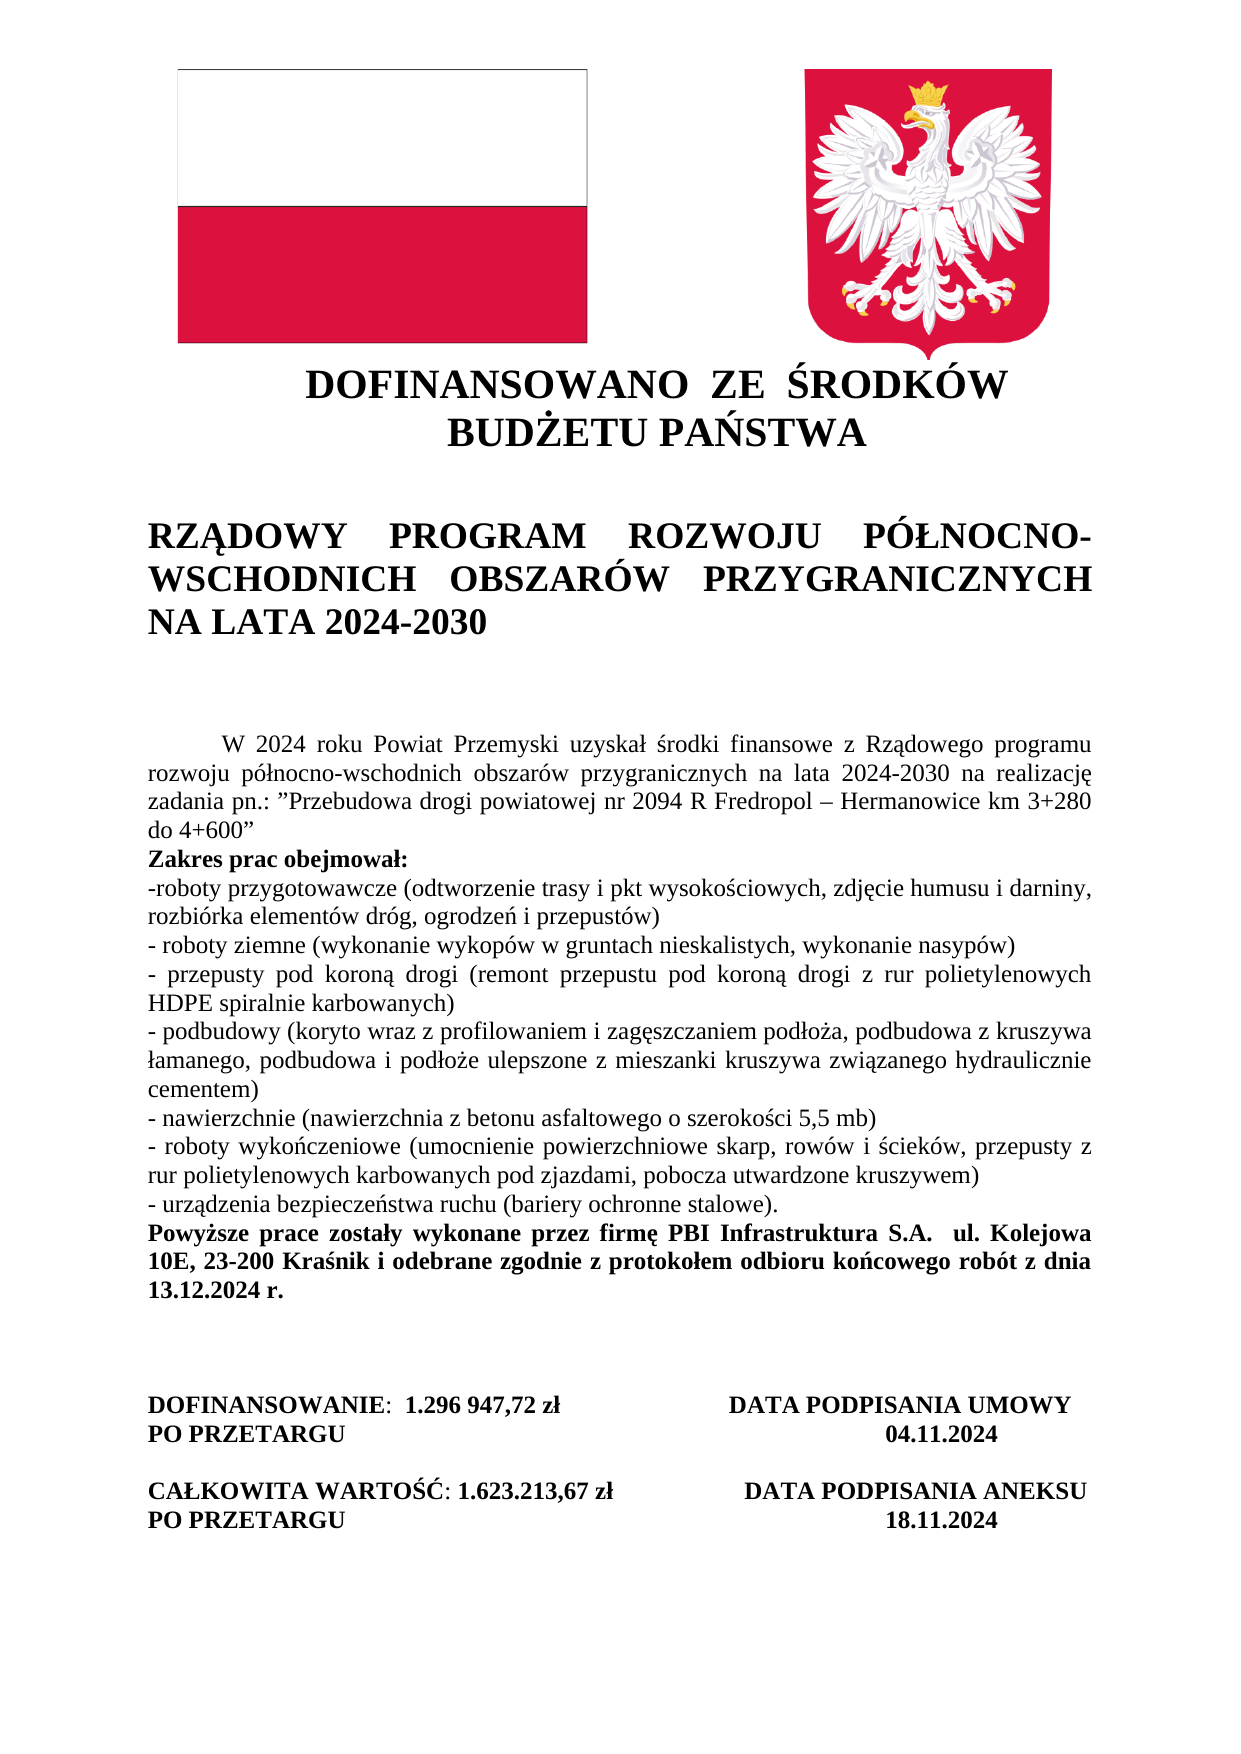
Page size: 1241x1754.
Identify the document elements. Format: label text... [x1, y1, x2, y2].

text W 2024 roku Powiat Przemyski uzyskał środki finansowe z Rządowego programu rozwoju północno-wschodnich obszarów przygranicznych na lata 2024-2030 na realizację zadania pn.: ”Przebudowa drogi powiatowej nr 2094 R Fredropol – Hermanowice km 3+280 do 4+600” [148, 729, 1093, 844]
picture [177, 69, 1052, 360]
text RZĄDOWY PROGRAM ROZWOJU PÓŁNOCNO-WSCHODNICH OBSZARÓW PRZYGRANICZNYCH NA LATA 2024-2030 [148, 513, 1093, 643]
text Zakres prac obejmował: [148, 844, 1093, 873]
text - urządzenia bezpieczeństwa ruchu (bariery ochronne stalowe). [148, 1189, 1093, 1218]
text - roboty ziemne (wykonanie wykopów w gruntach nieskalistych, wykonanie nasypów) [148, 930, 1093, 959]
text CAŁKOWITA WARTOŚĆ: 1.623.213,67 zł DATA PODPISANIA ANEKSU [148, 1476, 1093, 1505]
text Powyższe prace zostały wykonane przez firmę PBI Infrastruktura S.A. ul. Kolejowa 10E, 23-200 Kraśnik i odebrane zgodnie z protokołem odbioru końcowego robót z dnia 13.12.2024 r. [148, 1218, 1093, 1304]
text - podbudowy (koryto wraz z profilowaniem i zagęszczaniem podłoża, podbudowa z kruszywa łamanego, podbudowa i podłoże ulepszone z mieszanki kruszywa związanego hydraulicznie cementem) [148, 1016, 1093, 1103]
text DOFINANSOWANO ZE ŚRODKÓW BUDŻETU PAŃSTWA [148, 205, 1093, 456]
text - nawierzchnie (nawierzchnia z betonu asfaltowego o szerokości 5,5 mb) [148, 1103, 1093, 1131]
text DOFINANSOWANIE: 1.296 947,72 zł DATA PODPISANIA UMOWY [148, 1390, 1093, 1419]
text PO PRZETARGU 04.11.2024 [148, 1419, 1093, 1448]
text - roboty wykończeniowe (umocnienie powierzchniowe skarp, rowów i ścieków, przepusty z rur polietylenowych karbowanych pod zjazdami, pobocza utwardzone kruszywem) [148, 1131, 1093, 1189]
text - przepusty pod koroną drogi (remont przepustu pod koroną drogi z rur polietylenowych HDPE spiralnie karbowanych) [148, 959, 1093, 1016]
text PO PRZETARGU 18.11.2024 [148, 1505, 1093, 1534]
text -roboty przygotowawcze (odtworzenie trasy i pkt wysokościowych, zdjęcie humusu i darniny, rozbiórka elementów dróg, ogrodzeń i przepustów) [148, 873, 1093, 930]
